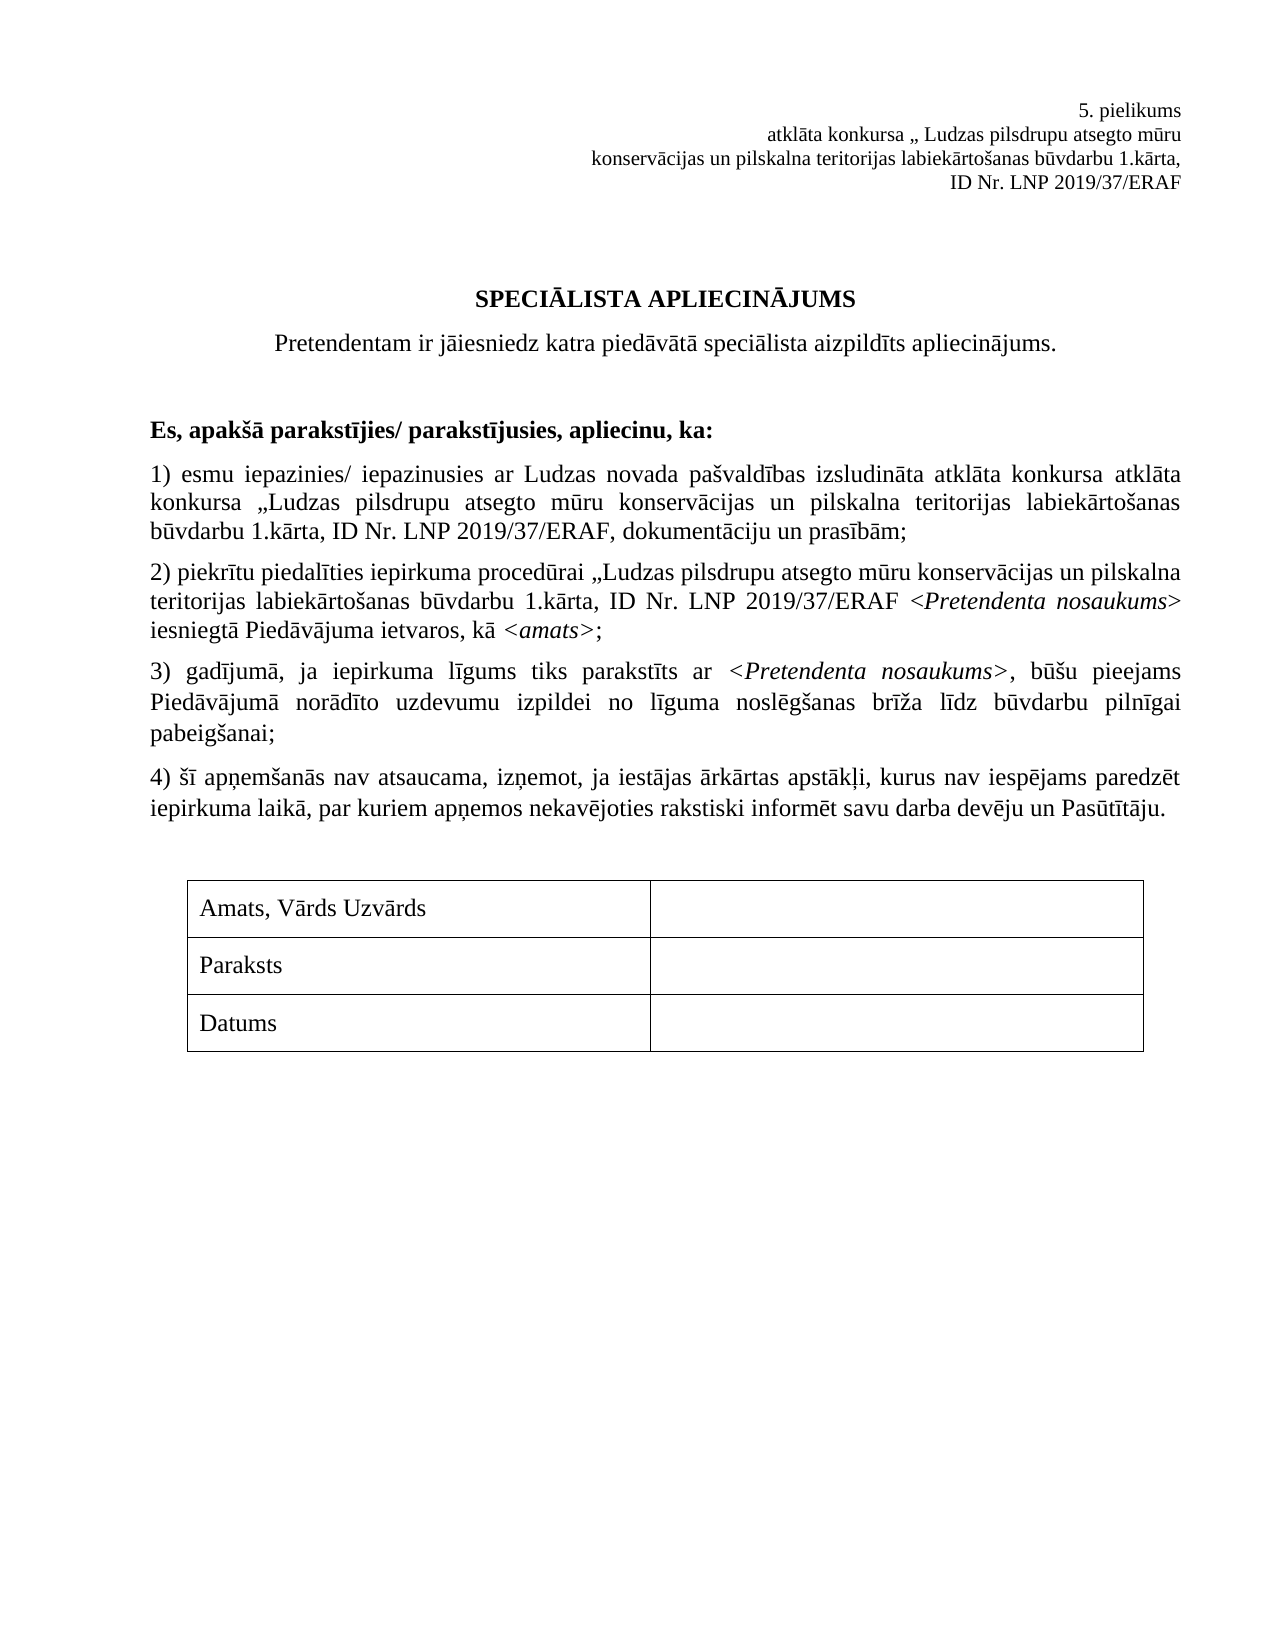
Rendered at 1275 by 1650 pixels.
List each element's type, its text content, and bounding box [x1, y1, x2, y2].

text atklāta konkursa „ Ludzas pilsdrupu atsegto mūru [150, 122, 1181, 146]
table_header Amats, Vārds Uzvārds [188, 881, 650, 937]
table_cell [651, 938, 1143, 994]
text Es, apakšā parakstījies/ parakstījusies, apliecinu, ka: [150, 415, 1181, 444]
text 1) esmu iepazinies/ iepazinusies ar Ludzas novada pašvaldības izsludināta atklāta konkursa atklāta konkursa „Ludzas pilsdrupu atsegto mūru konservācijas un pilskalna teritorijas labiekārtošanas būvdarbu 1.kārta, ID Nr. LNP 2019/37/ERAF, dokumentāciju un prasībām; [150, 459, 1181, 545]
text SPECIĀLISTA APLIECINĀJUMS [150, 284, 1181, 313]
text Pretendentam ir jāiesniedz katra piedāvātā speciālista aizpildīts apliecinājums. [150, 328, 1181, 357]
table_cell Paraksts [188, 938, 650, 994]
text 3) gadījumā, ja iepirkuma līgums tiks parakstīts ar <Pretendenta nosaukums>, būšu pieejams Piedāvājumā norādīto uzdevumu izpildei no līguma noslēgšanas brīža līdz būvdarbu pilnīgai pabeigšanai; [150, 656, 1181, 747]
text 2) piekrītu piedalīties iepirkuma procedūrai „Ludzas pilsdrupu atsegto mūru konservācijas un pilskalna teritorijas labiekārtošanas būvdarbu 1.kārta, ID Nr. LNP 2019/37/ERAF <Pretendenta nosaukums> iesniegtā Piedāvājuma ietvaros, kā <amats>; [150, 557, 1181, 644]
table_cell [651, 995, 1143, 1051]
text ID Nr. LNP 2019/37/ERAF [762, 170, 1181, 194]
text 5. pielikums [276, 98, 1181, 122]
text 4) šī apņemšanās nav atsaucama, izņemot, ja iestājas ārkārtas apstākļi, kurus nav iespējams paredzēt iepirkuma laikā, par kuriem apņemos nekavējoties rakstiski informēt savu darba devēju un Pasūtītāju. [150, 762, 1181, 822]
table_header [651, 881, 1143, 937]
text konservācijas un pilskalna teritorijas labiekārtošanas būvdarbu 1.kārta, [150, 146, 1181, 170]
table_cell Datums [188, 995, 650, 1051]
